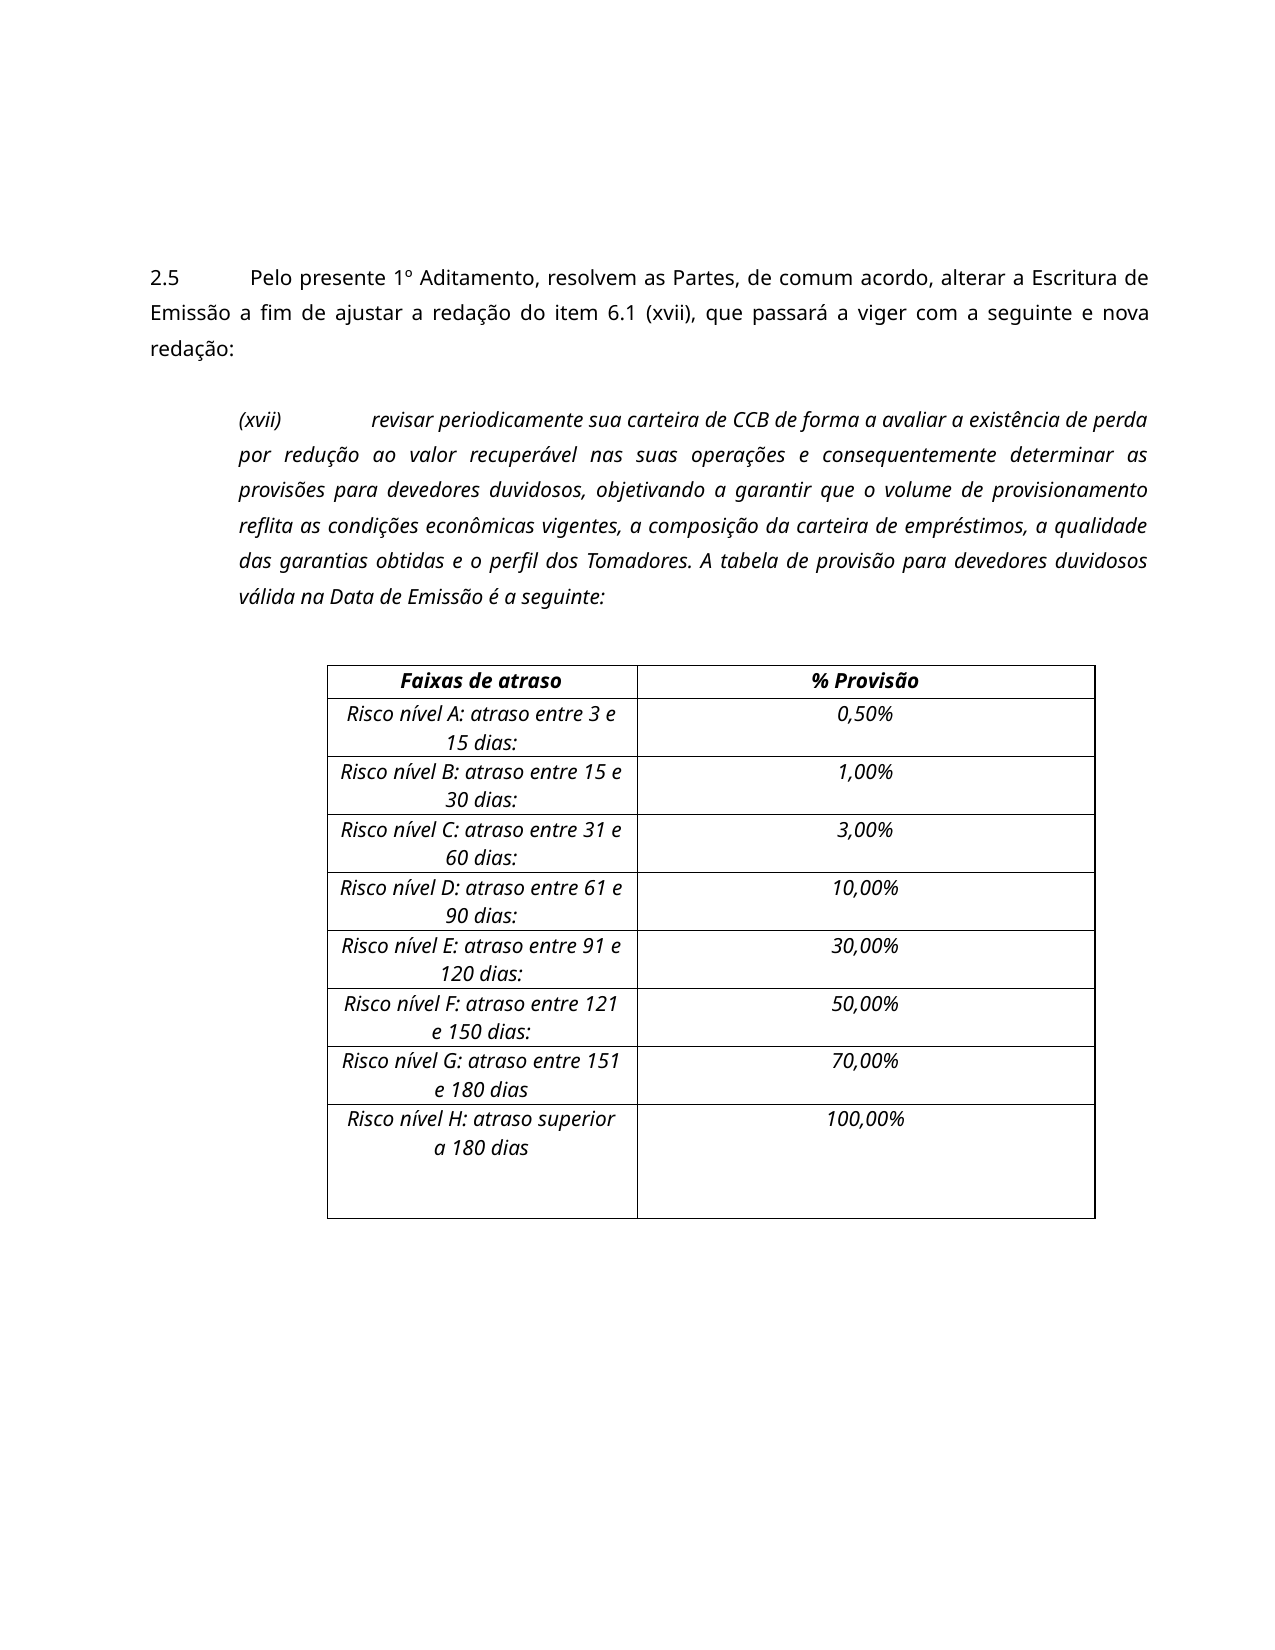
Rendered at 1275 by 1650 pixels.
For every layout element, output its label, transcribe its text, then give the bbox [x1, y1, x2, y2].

table_cell Risco nível D: atraso entre 61 e 90 dias: [328, 873, 637, 930]
table_cell Risco nível G: atraso entre 151 e 180 dias [328, 1047, 637, 1103]
table_cell 10,00% [638, 873, 1094, 930]
table_cell 1,00% [638, 757, 1094, 814]
table_cell Risco nível C: atraso entre 31 e 60 dias: [328, 815, 637, 872]
table_cell Risco nível B: atraso entre 15 e 30 dias: [328, 757, 637, 814]
table_cell 100,00% [638, 1105, 1094, 1218]
table_cell 0,50% [638, 699, 1094, 756]
list (xvii) revisar periodicamente sua carteira de CCB de forma a avaliar a existência de perda por redução ao valor recuperável nas suas operações e consequentemente determinar as provisões para devedores duvidosos, objetivando a garantir que o volume de provisionamento reflita as condições econômicas vigentes, a composição da carteira de empréstimos, a qualidade das garantias obtidas e o perfil dos Tomadores. A tabela de provisão para devedores duvidosos válida na Data de Emissão é a seguinte: [239, 399, 1152, 611]
list 2.5 Pelo presente 1º Aditamento, resolvem as Partes, de comum acordo, alterar a Escritura de Emissão a fim de ajustar a redação do item 6.1 (xvii), que passará a viger com a seguinte e nova redação: [150, 257, 1152, 363]
table_header Faixas de atraso [328, 666, 637, 698]
table_cell Risco nível F: atraso entre 121 e 150 dias: [328, 989, 637, 1046]
table_cell 30,00% [638, 931, 1094, 988]
table_cell Risco nível A: atraso entre 3 e 15 dias: [328, 699, 637, 756]
table_cell Risco nível E: atraso entre 91 e 120 dias: [328, 931, 637, 988]
table_header % Provisão [638, 666, 1094, 698]
table_cell 3,00% [638, 815, 1094, 872]
table_cell 50,00% [638, 989, 1094, 1046]
table_cell Risco nível H: atraso superior a 180 dias [328, 1105, 637, 1218]
table_cell 70,00% [638, 1047, 1094, 1103]
